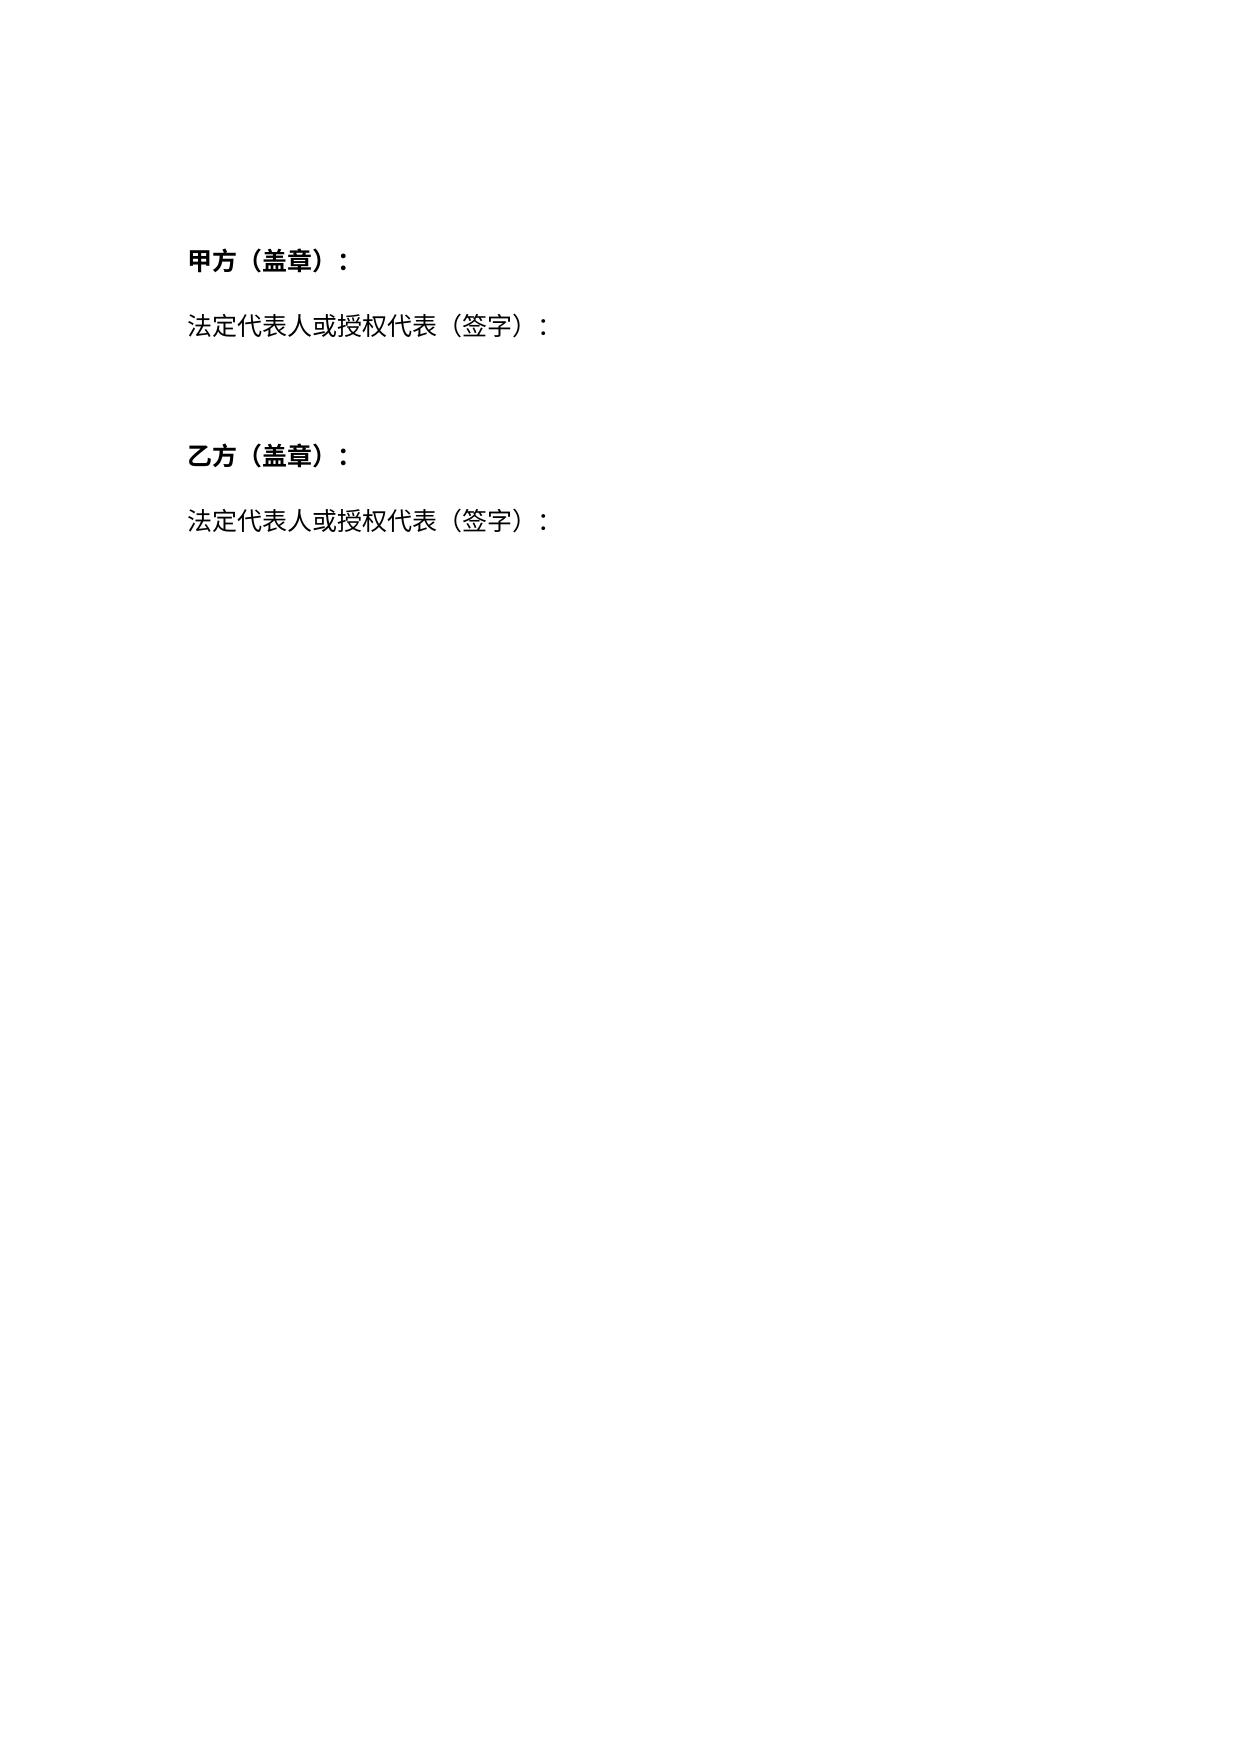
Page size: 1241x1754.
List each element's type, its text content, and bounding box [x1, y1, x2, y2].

text 甲方（盖章）： [187, 162, 1053, 292]
text 法定代表人或授权代表（签字）： [187, 292, 1053, 357]
text 乙方（盖章）： [187, 357, 1053, 487]
text 法定代表人或授权代表（签字）： [187, 487, 1053, 552]
